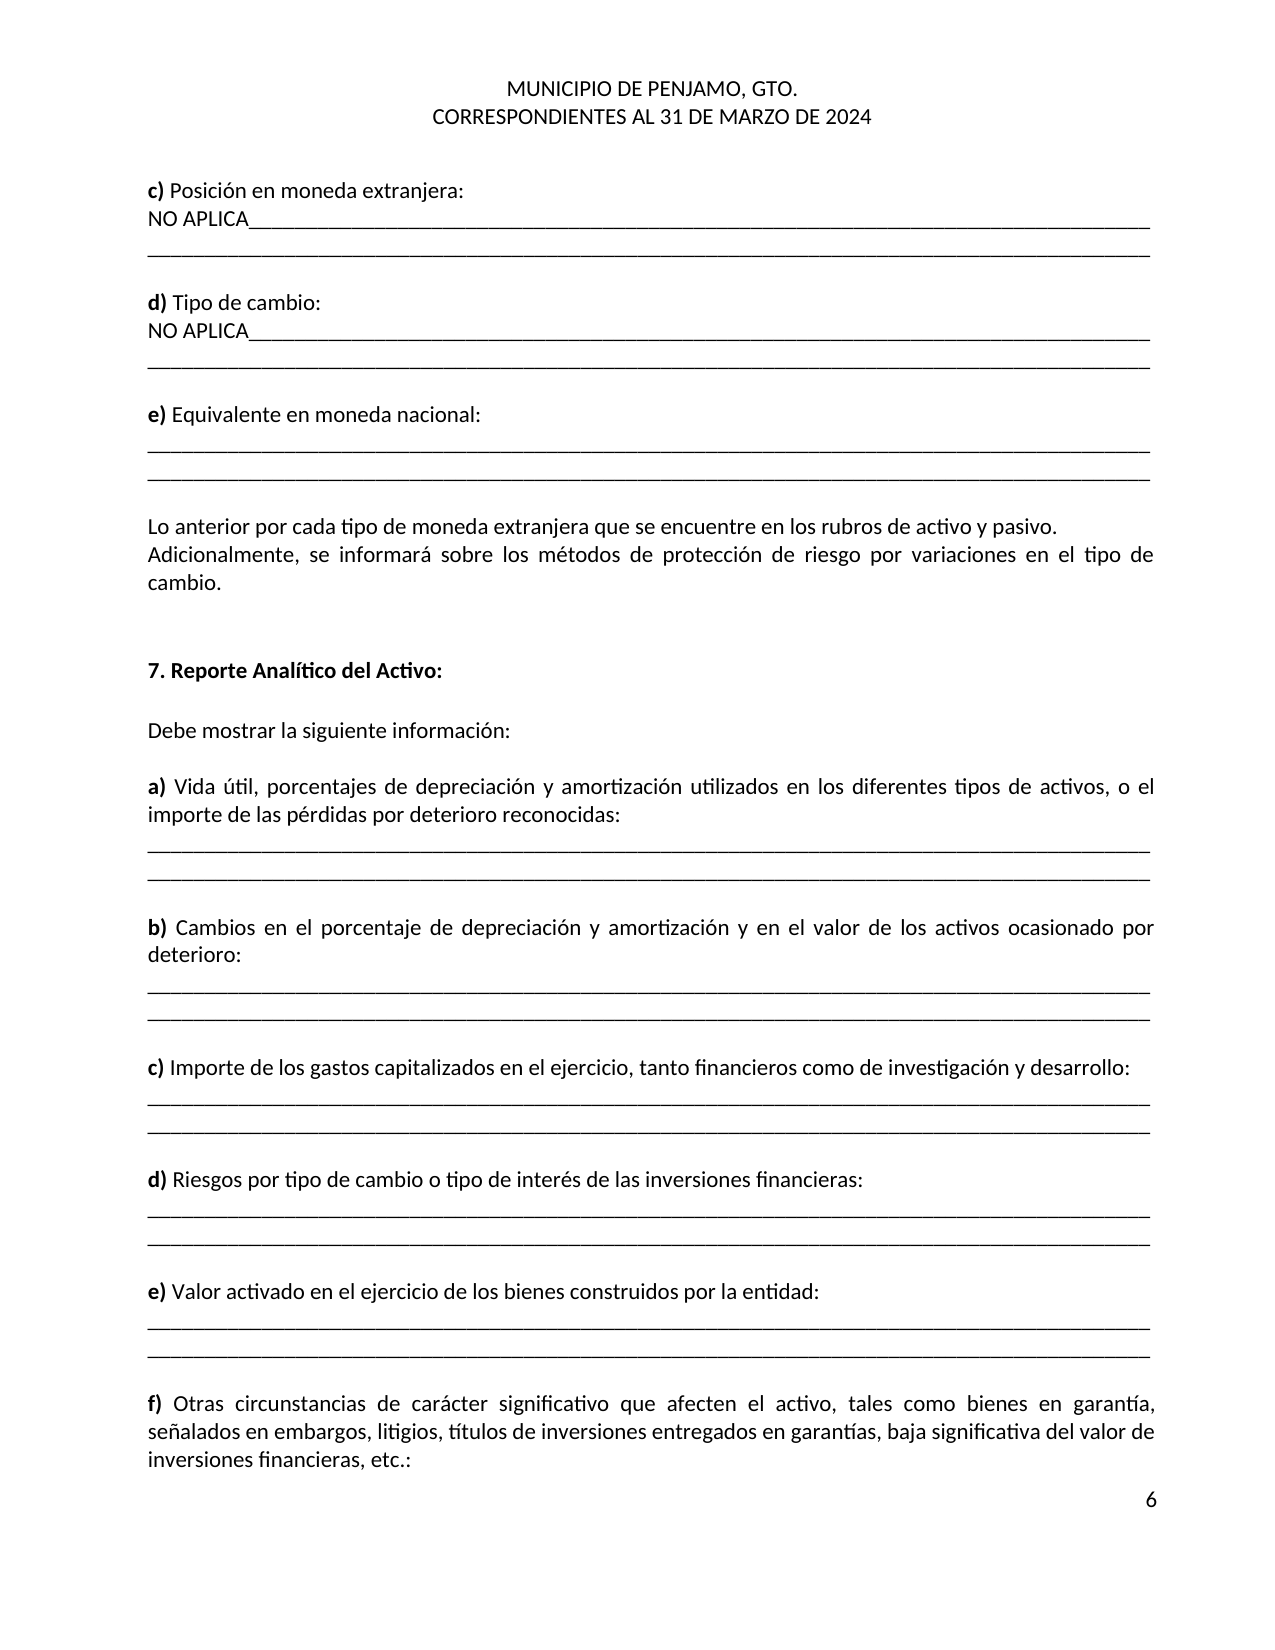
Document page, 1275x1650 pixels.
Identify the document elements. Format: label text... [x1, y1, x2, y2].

text f) Otras circunstancias de carácter significativo que afecten el activo, tales como bienes en garantía, señalados en embargos, litigios, títulos de inversiones entregados en garantías, baja significativa del valor de inversiones financieras, etc.: [148, 1389, 1157, 1473]
text d) Tipo de cambio: [148, 288, 1157, 316]
text c) Importe de los gastos capitalizados en el ejercicio, tanto financieros como de investigación y desarrollo: [148, 1053, 1157, 1081]
text e) Equivalente en moneda nacional: [148, 400, 1157, 428]
text a) Vida útil, porcentajes de depreciación y amortización utilizados en los diferentes tipos de activos, o el importe de las pérdidas por deterioro reconocidas: [148, 772, 1157, 828]
subtitle 7. Reporte Analítico del Activo: [148, 656, 1157, 684]
text Debe mostrar la siguiente información: [148, 716, 1157, 744]
text d) Riesgos por tipo de cambio o tipo de interés de las inversiones financieras: [148, 1165, 1157, 1193]
text b) Cambios en el porcentaje de depreciación y amortización y en el valor de los activos ocasionado por deterioro: [148, 913, 1157, 969]
text NO APLICA [148, 204, 1157, 260]
text c) Posición en moneda extranjera: [148, 176, 1157, 204]
text e) Valor activado en el ejercicio de los bienes construidos por la entidad: [148, 1277, 1157, 1305]
text NO APLICA [148, 316, 1157, 372]
text Adicionalmente, se informará sobre los métodos de protección de riesgo por variaciones en el tipo de cambio. [148, 540, 1157, 596]
text Lo anterior por cada tipo de moneda extranjera que se encuentre en los rubros de activo y pasivo. [148, 512, 1157, 540]
